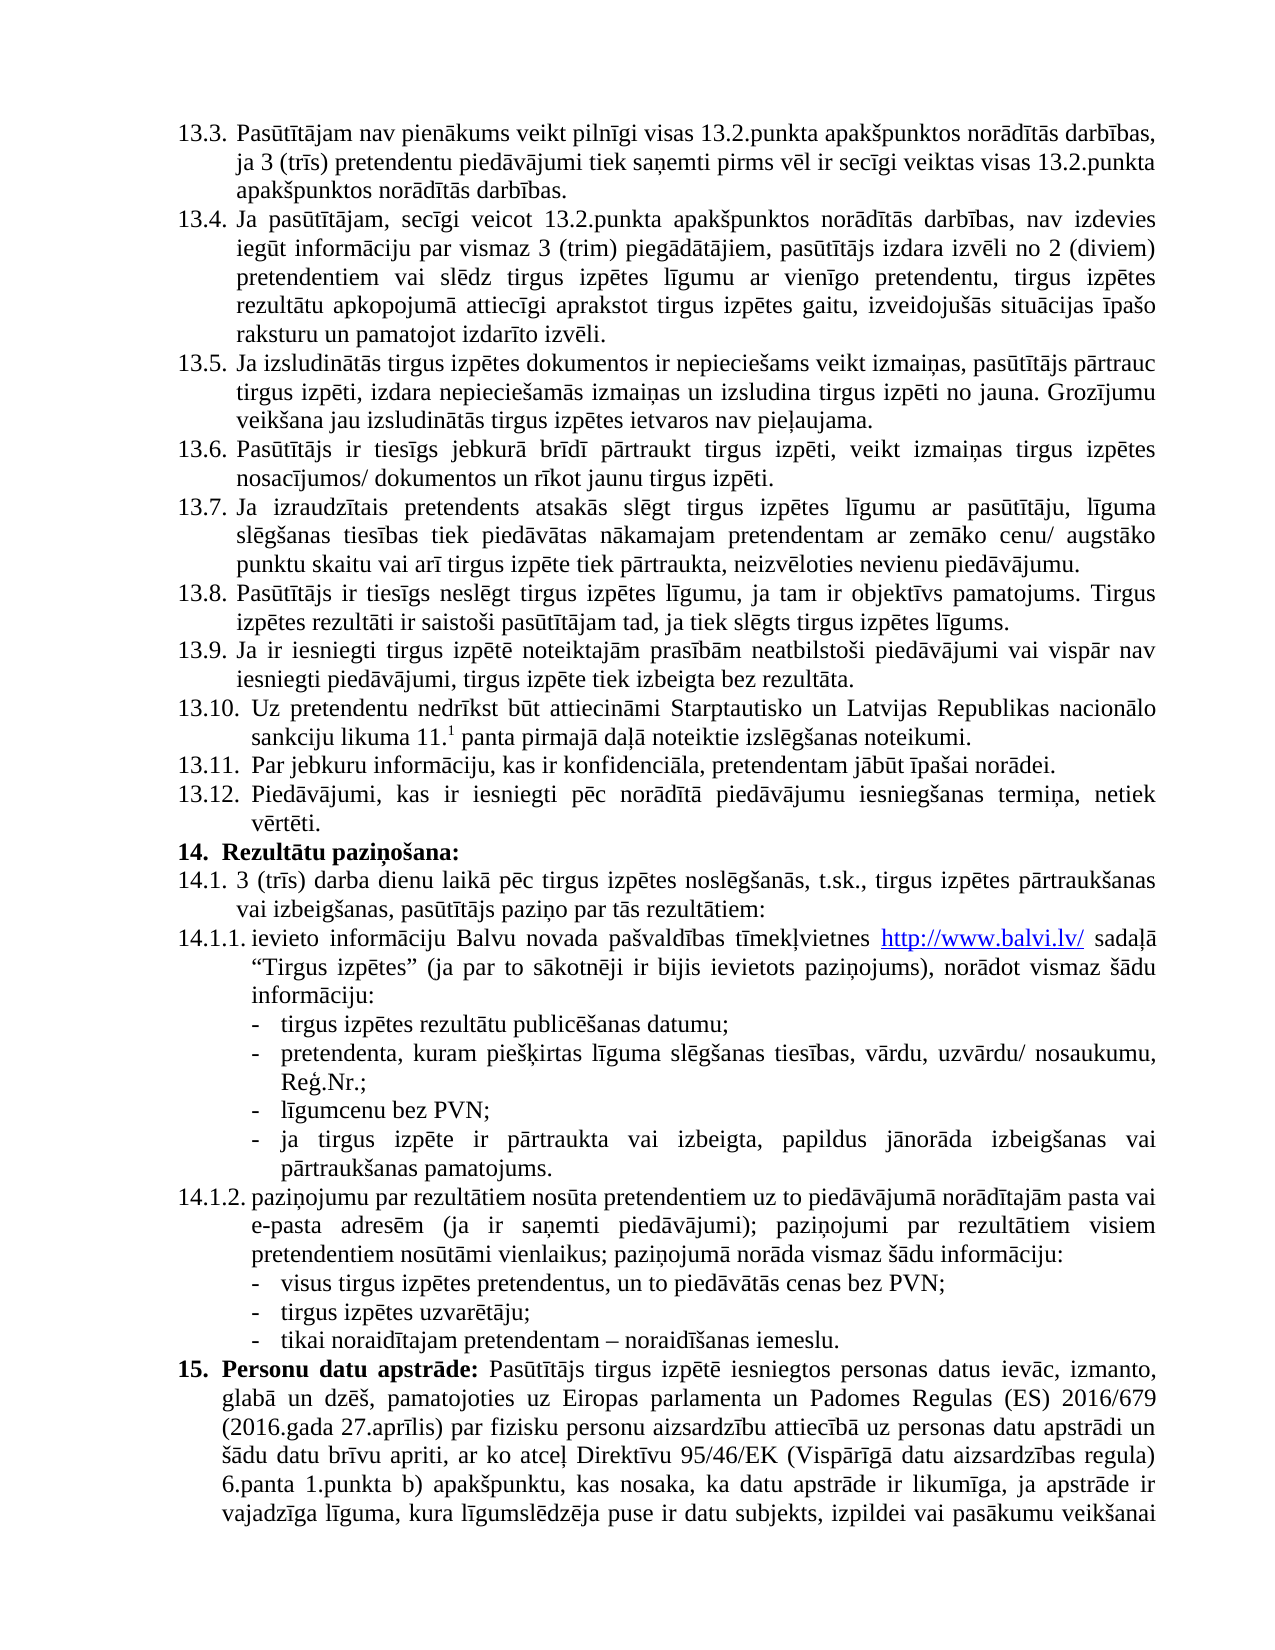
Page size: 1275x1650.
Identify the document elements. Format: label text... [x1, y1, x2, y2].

list Pasūtītājam nav pienākums veikt pilnīgi visas 13.2.punkta apakšpunktos norādītās darbības, ja 3 (trīs) pretendentu piedāvājumi tiek saņemti pirms vēl ir secīgi veiktas visas 13.2.punkta apakšpunktos norādītās darbības. [177, 118, 1157, 204]
list Par jebkuru informāciju, kas ir konfidenciāla, pretendentam jābūt īpašai norādei. [177, 751, 1157, 779]
list Pasūtītājs ir tiesīgs neslēgt tirgus izpētes līgumu, ja tam ir objektīvs pamatojums. Tirgus izpētes rezultāti ir saistoši pasūtītājam tad, ja tiek slēgts tirgus izpētes līgums. [177, 578, 1157, 636]
list Rezultātu paziņošana: [177, 837, 1157, 866]
list paziņojumu par rezultātiem nosūta pretendentiem uz to piedāvājumā norādītajām pasta vai e-pasta adresēm (ja ir saņemti piedāvājumi); paziņojumi par rezultātiem visiem pretendentiem nosūtāmi vienlaikus; paziņojumā norāda vismaz šādu informāciju: [177, 1182, 1157, 1268]
list Uz pretendentu nedrīkst būt attiecināmi Starptautisko un Latvijas Republikas nacionālo sankciju likuma 11.1 panta pirmajā daļā noteiktie izslēgšanas noteikumi. [177, 693, 1157, 751]
list tirgus izpētes rezultātu publicēšanas datumu; [251, 1009, 1157, 1038]
list tikai noraidītajam pretendentam – noraidīšanas iemeslu. [251, 1326, 1157, 1354]
list ja tirgus izpēte ir pārtraukta vai izbeigta, papildus jānorāda izbeigšanas vai pārtraukšanas pamatojums. [251, 1124, 1157, 1182]
list pretendenta, kuram piešķirtas līguma slēgšanas tiesības, vārdu, uzvārdu/ nosaukumu, Reģ.Nr.; [251, 1038, 1157, 1096]
list Pasūtītājs ir tiesīgs jebkurā brīdī pārtraukt tirgus izpēti, veikt izmaiņas tirgus izpētes nosacījumos/ dokumentos un rīkot jaunu tirgus izpēti. [177, 434, 1157, 492]
list ievieto informāciju Balvu novada pašvaldības tīmekļvietnes http://www.balvi.lv/ sadaļā “Tirgus izpētes” (ja par to sākotnēji ir bijis ievietots paziņojums), norādot vismaz šādu informāciju: [177, 923, 1157, 1009]
list 3 (trīs) darba dienu laikā pēc tirgus izpētes noslēgšanās, t.sk., tirgus izpētes pārtraukšanas vai izbeigšanas, pasūtītājs paziņo par tās rezultātiem: [177, 866, 1157, 923]
list Ja izsludinātās tirgus izpētes dokumentos ir nepieciešams veikt izmaiņas, pasūtītājs pārtrauc tirgus izpēti, izdara nepieciešamās izmaiņas un izsludina tirgus izpēti no jauna. Grozījumu veikšana jau izsludinātās tirgus izpētes ietvaros nav pieļaujama. [177, 348, 1157, 434]
list Piedāvājumi, kas ir iesniegti pēc norādītā piedāvājumu iesniegšanas termiņa, netiek vērtēti. [177, 779, 1157, 837]
list Ja pasūtītājam, secīgi veicot 13.2.punkta apakšpunktos norādītās darbības, nav izdevies iegūt informāciju par vismaz 3 (trim) piegādātājiem, pasūtītājs izdara izvēli no 2 (diviem) pretendentiem vai slēdz tirgus izpētes līgumu ar vienīgo pretendentu, tirgus izpētes rezultātu apkopojumā attiecīgi aprakstot tirgus izpētes gaitu, izveidojušās situācijas īpašo raksturu un pamatojot izdarīto izvēli. [177, 204, 1157, 348]
list tirgus izpētes uzvarētāju; [251, 1297, 1157, 1326]
list Ja ir iesniegti tirgus izpētē noteiktajām prasībām neatbilstoši piedāvājumi vai vispār nav iesniegti piedāvājumi, tirgus izpēte tiek izbeigta bez rezultāta. [177, 636, 1157, 693]
list visus tirgus izpētes pretendentus, un to piedāvātās cenas bez PVN; [251, 1268, 1157, 1297]
list līgumcenu bez PVN; [251, 1096, 1157, 1124]
list Ja izraudzītais pretendents atsakās slēgt tirgus izpētes līgumu ar pasūtītāju, līguma slēgšanas tiesības tiek piedāvātas nākamajam pretendentam ar zemāko cenu/ augstāko punktu skaitu vai arī tirgus izpēte tiek pārtraukta, neizvēloties nevienu piedāvājumu. [177, 492, 1157, 578]
